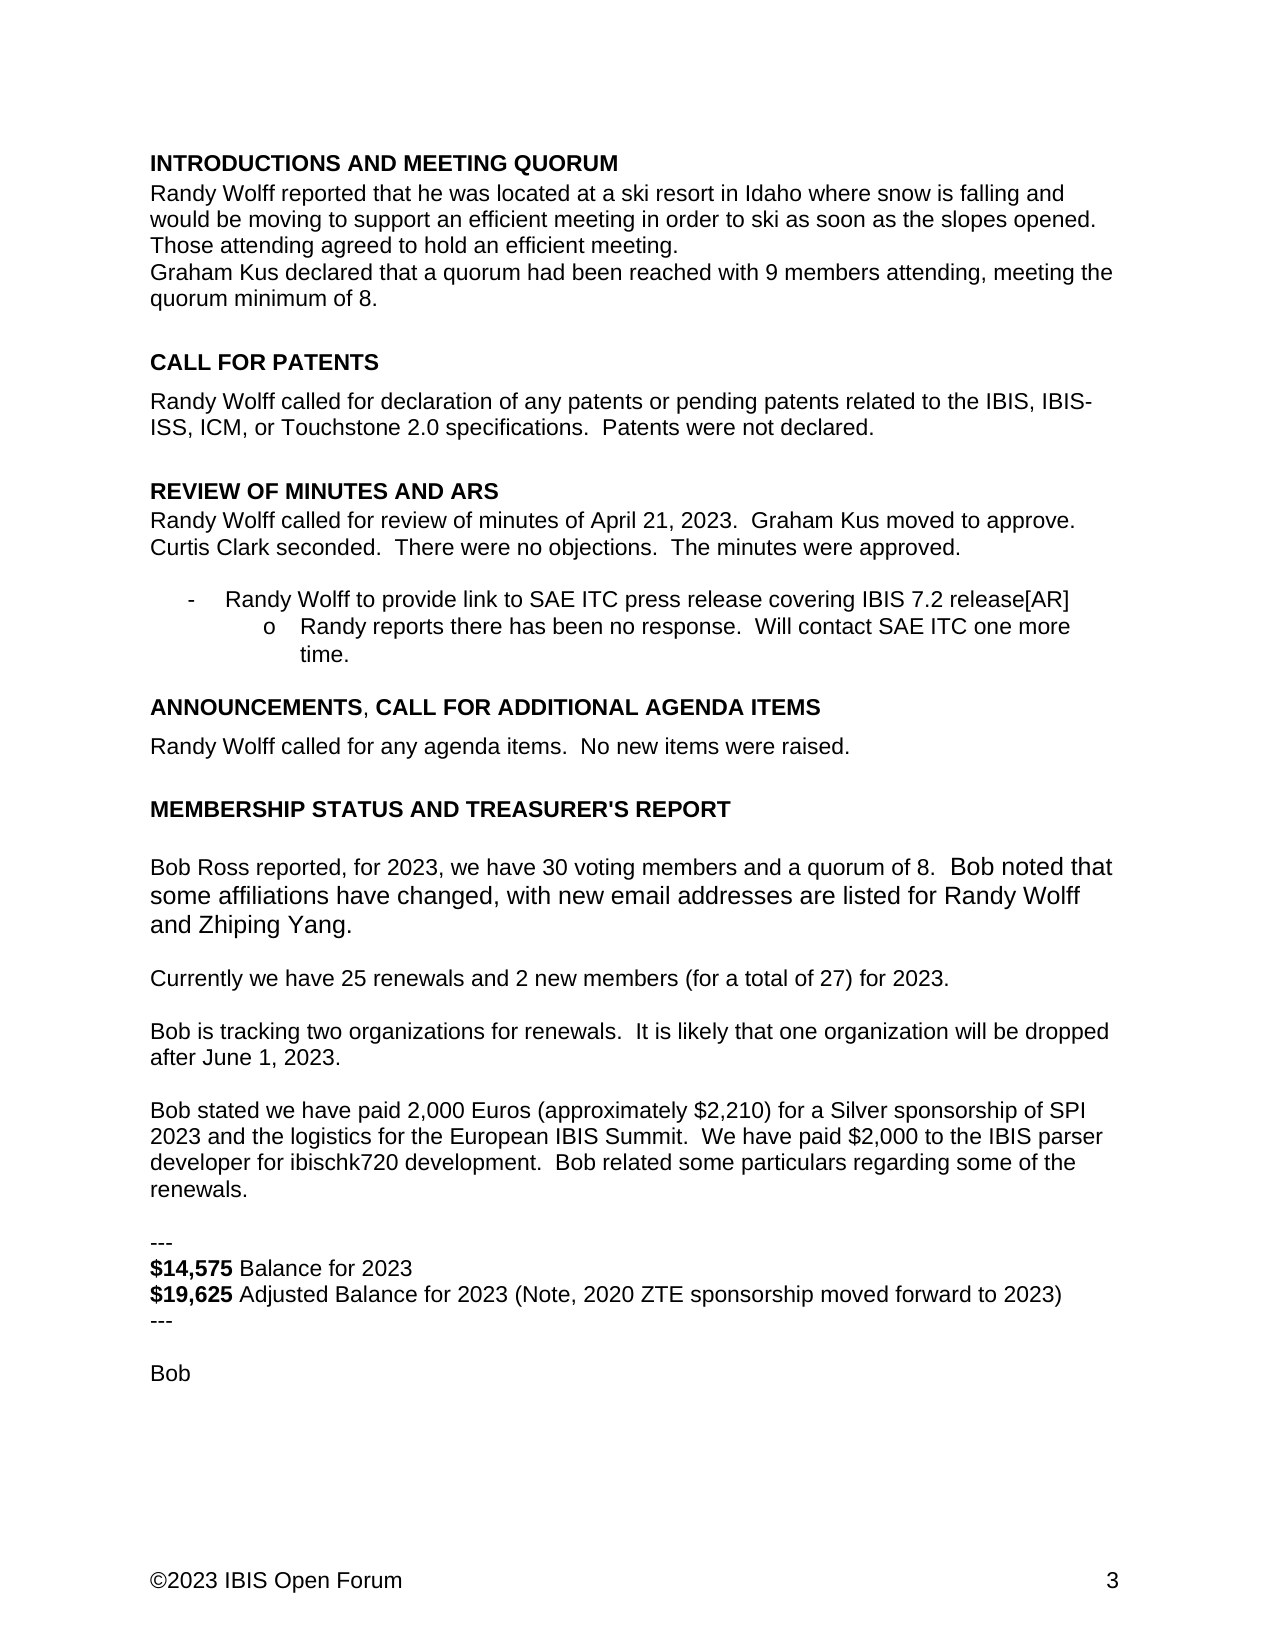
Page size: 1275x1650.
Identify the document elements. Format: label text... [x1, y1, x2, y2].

text INTRODUCTIONS AND MEETING QUORUM [150, 150, 1125, 176]
text Bob Ross reported, for 2023, we have 30 voting members and a quorum of 8. Bob noted that some affiliations have changed, with new email addresses are listed for Randy Wolff and Zhiping Yang. [150, 852, 1125, 938]
text Bob stated we have paid 2,000 Euros (approximately $2,210) for a Silver sponsorship of SPI 2023 and the logistics for the European IBIS Summit. We have paid $2,000 to the IBIS parser developer for ibischk720 development. Bob related some particulars regarding some of the renewals. [150, 1097, 1125, 1202]
text Randy Wolff called for any agenda items. No new items were raised. [150, 733, 1123, 759]
text --- [150, 1228, 1125, 1255]
text Randy Wolff called for declaration of any patents or pending patents related to the IBIS, IBIS-ISS, ICM, or Touchstone 2.0 specifications. Patents were not declared. [150, 388, 1123, 440]
text $19,625 Adjusted Balance for 2023 (Note, 2020 ZTE sponsorship moved forward to 2023) [150, 1281, 1125, 1307]
text CALL FOR PATENTS [150, 349, 1123, 375]
text MEMBERSHIP STATUS AND TREASURER'S REPORT [150, 796, 1123, 823]
list Randy reports there has been no response. Will contact SAE ITC one more time. [262, 613, 1125, 667]
text Randy Wolff called for review of minutes of April 21, 2023. Graham Kus moved to approve. Curtis Clark seconded. There were no objections. The minutes were approved. [150, 507, 1125, 560]
text REVIEW OF MINUTES AND ARS [150, 478, 1123, 504]
text $14,575 Balance for 2023 [150, 1255, 1125, 1281]
text Bob is tracking two organizations for renewals. It is likely that one organization will be dropped after June 1, 2023. [150, 1018, 1125, 1070]
text Randy Wolff reported that he was located at a ski resort in Idaho where snow is falling and would be moving to support an efficient meeting in order to ski as soon as the slopes opened. Those attending agreed to hold an efficient meeting. [150, 179, 1125, 258]
text ANNOUNCEMENTS, CALL FOR ADDITIONAL AGENDA ITEMS [150, 694, 1123, 720]
text Graham Kus declared that a quorum had been reached with 9 members attending, meeting the quorum minimum of 8. [150, 258, 1125, 311]
text Bob [150, 1360, 1125, 1387]
text Currently we have 25 renewals and 2 new members (for a total of 27) for 2023. [150, 965, 1125, 991]
list Randy Wolff to provide link to SAE ITC press release covering IBIS 7.2 release[AR] [187, 586, 1125, 613]
text --- [150, 1307, 1125, 1334]
